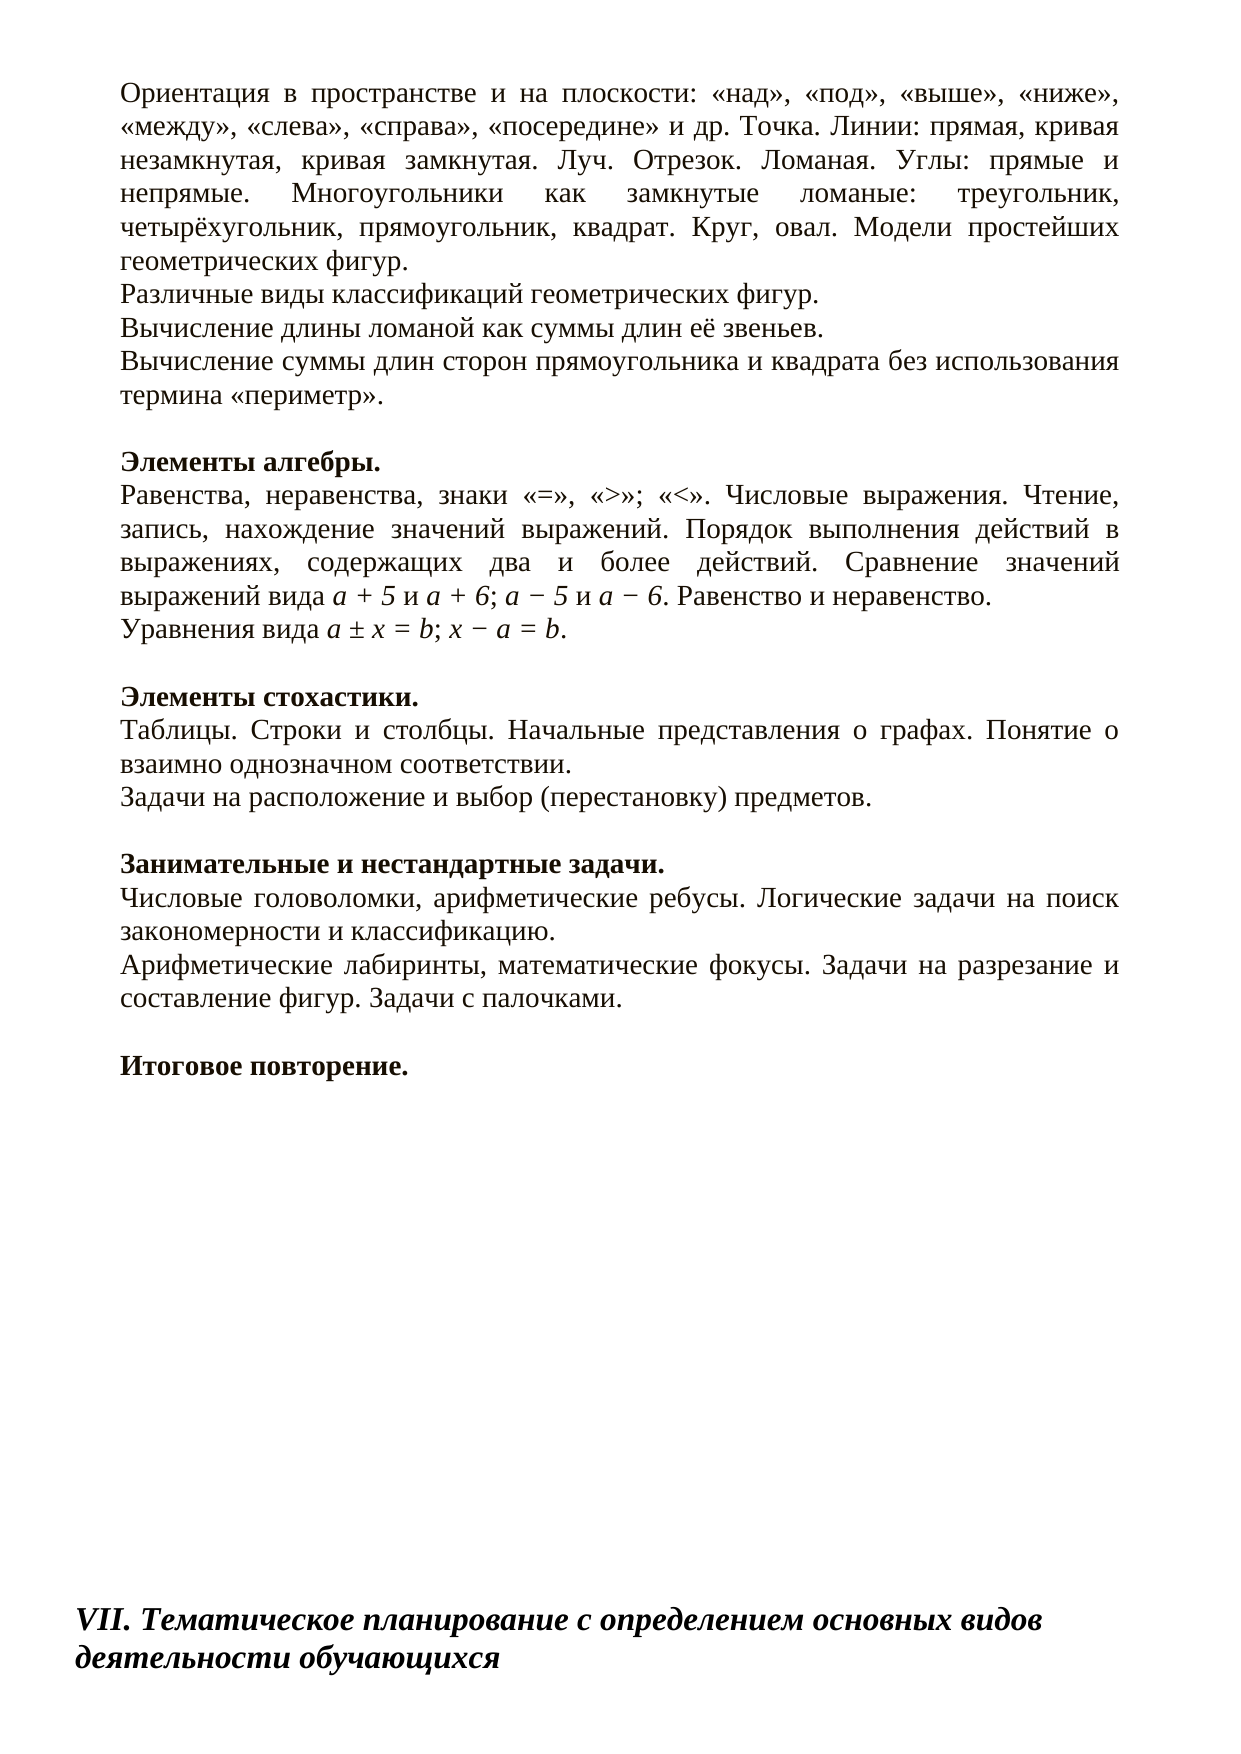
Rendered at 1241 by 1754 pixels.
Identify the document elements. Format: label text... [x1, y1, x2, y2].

text Арифметические лабиринты, математические фокусы. Задачи на разрезание и составление фигур. Задачи с палочками. [120, 947, 1120, 1014]
text Вычисление суммы длин сторон прямоугольника и квадрата без использования термина «периметр». [120, 343, 1120, 410]
text Элементы стохастики. [120, 679, 1120, 712]
text Занимательные и нестандартные задачи. [120, 846, 1120, 880]
text Элементы алгебры. [120, 444, 1120, 477]
text Различные виды классификаций геометрических фигур. [120, 276, 1120, 310]
text Числовые головоломки, арифметические ребусы. Логические задачи на поиск закономерности и классификацию. [120, 880, 1120, 947]
text Уравнения вида а ± х = b; х − а = b. [120, 612, 1120, 645]
text VII. Тематическое планирование с определением основных видов деятельности обучающихся [75, 1599, 1165, 1675]
text Итоговое повторение. [120, 1048, 1120, 1081]
text Равенства, неравенства, знаки «=», «>»; «<». Числовые выражения. Чтение, запись, нахождение значений выражений. Порядок выполнения действий в выражениях, содержащих два и более действий. Сравнение значений выражений вида а + 5 и а + 6; а − 5 и а − 6. Равенство и неравенство. [120, 477, 1120, 612]
text Вычисление длины ломаной как суммы длин её звеньев. [120, 310, 1120, 343]
text Таблицы. Строки и столбцы. Начальные представления о графах. Понятие о взаимно однозначном соответствии. [120, 712, 1120, 779]
text Задачи на расположение и выбор (перестановку) предметов. [120, 779, 1120, 813]
text Ориентация в пространстве и на плоскости: «над», «под», «выше», «ниже», «между», «слева», «справа», «посередине» и др. Точка. Линии: прямая, кривая незамкнутая, кривая замкнутая. Луч. Отрезок. Ломаная. Углы: прямые и непрямые. Многоугольники как замкнутые ломаные: треугольник, четырёхугольник, прямоугольник, квадрат. Круг, овал. Модели простейших геометрических фигур. [120, 75, 1120, 276]
